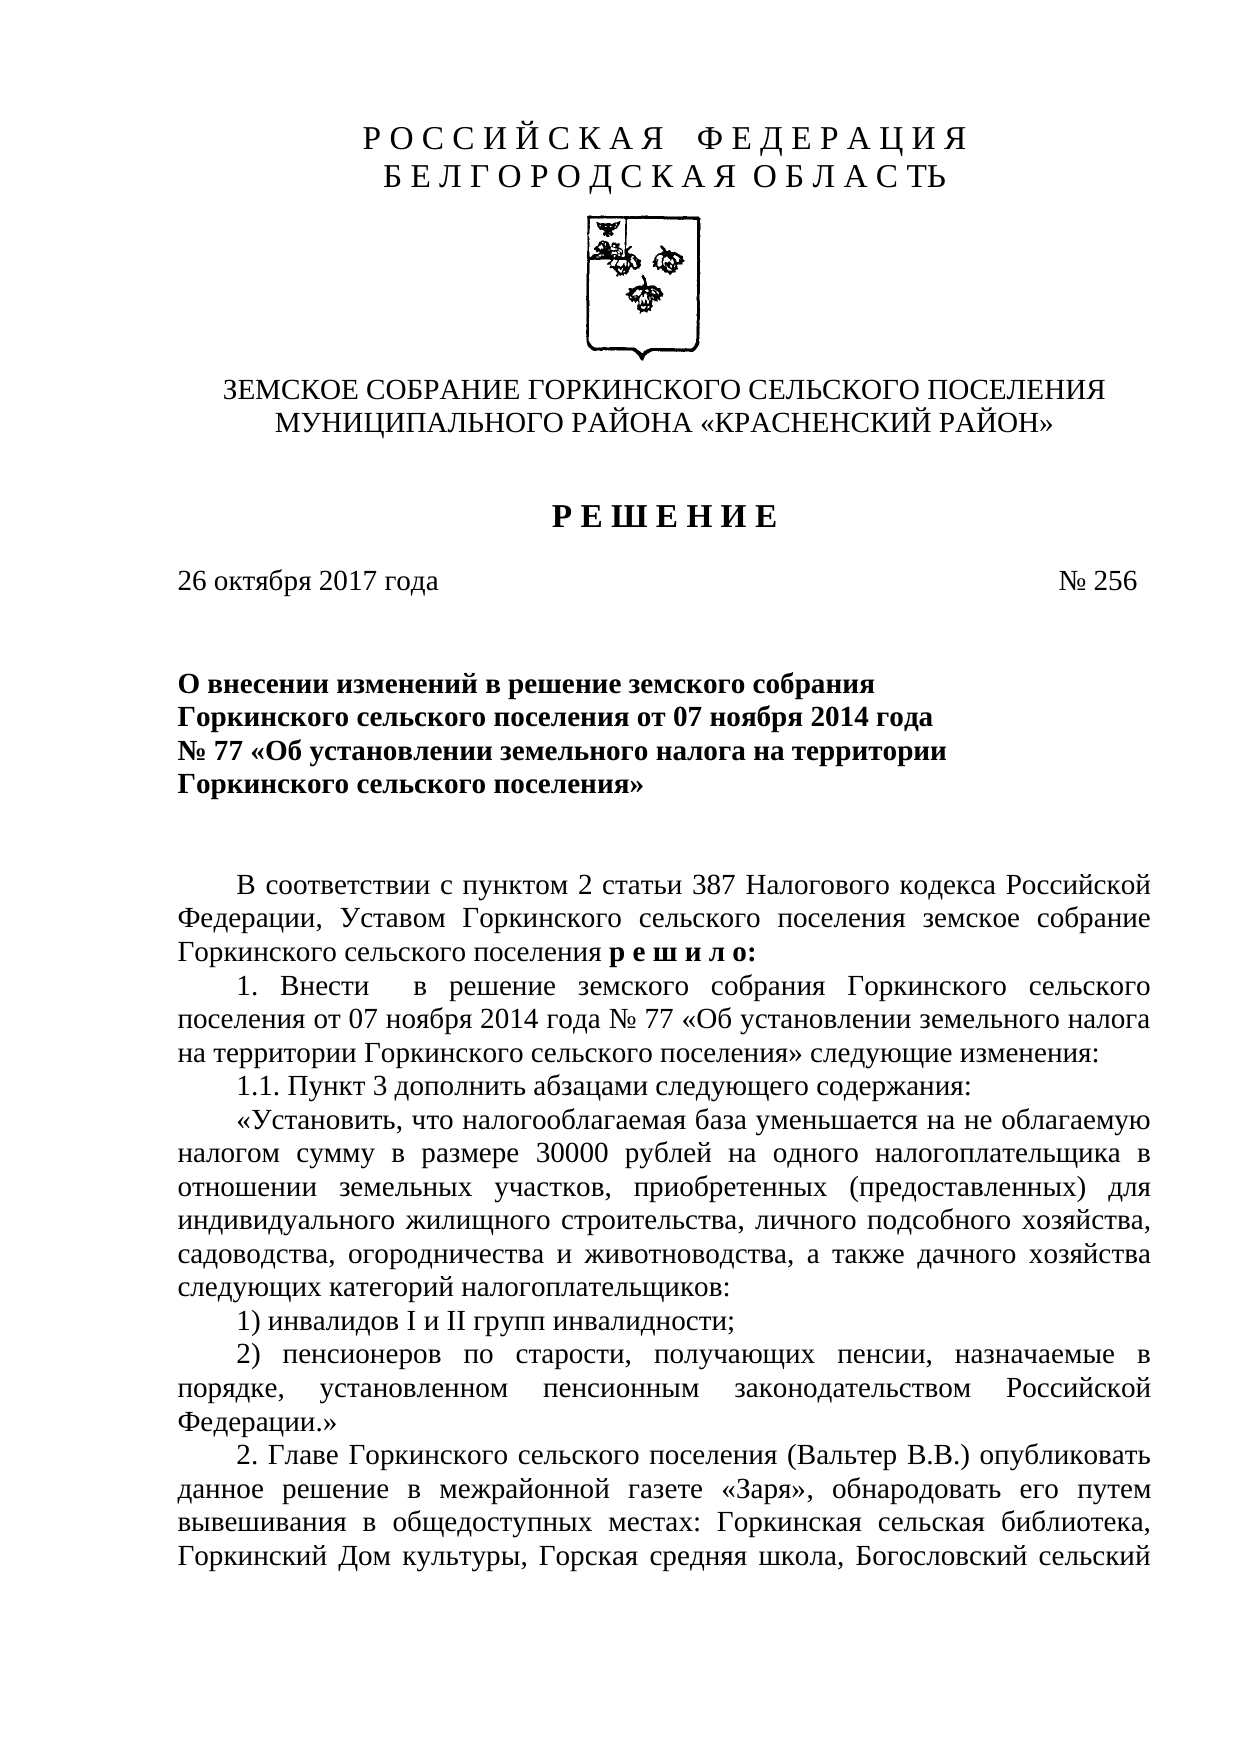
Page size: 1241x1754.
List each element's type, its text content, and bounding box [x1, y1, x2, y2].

text ЗЕМСКОЕ СОБРАНИЕ ГОРКИНСКОГО СЕЛЬСКОГО ПОСЕЛЕНИЯ [177, 372, 1152, 406]
text 1) инвалидов I и II групп инвалидности; [177, 1303, 1152, 1337]
text МУНИЦИПАЛЬНОГО РАЙОНА «КРАСНЕНСКИЙ РАЙОН» [177, 406, 1152, 439]
text О внесении изменений в решение земского собрания [177, 666, 1152, 699]
text № 77 «Об установлении земельного налога на территории [177, 733, 1152, 766]
text 2) пенсионеров по старости, получающих пенсии, назначаемые в порядке, установленном пенсионным законодательством Российской Федерации.» [177, 1337, 1152, 1437]
text Б Е Л Г О Р О Д С К А Я О Б Л А С ТЬ [177, 156, 1152, 195]
text 26 октября 2017 года № 256 [177, 563, 1152, 597]
text Горкинского сельского поселения» [177, 766, 1152, 800]
picture [571, 211, 721, 364]
text 1. Внести в решение земского собрания Горкинского сельского поселения от 07 ноября 2014 года № 77 «Об установлении земельного налога на территории Горкинского сельского поселения» следующие изменения: [177, 968, 1152, 1068]
text «Установить, что налогооблагаемая база уменьшается на не облагаемую налогом сумму в размере 30000 рублей на одного налогоплательщика в отношении земельных участков, приобретенных (предоставленных) для индивидуального жилищного строительства, личного подсобного хозяйства, садоводства, огородничества и животноводства, а также дачного хозяйства следующих категорий налогоплательщиков: [177, 1102, 1152, 1303]
text Горкинского сельского поселения от 07 ноября 2014 года [177, 699, 1152, 733]
text 1.1. Пункт 3 дополнить абзацами следующего содержания: [177, 1068, 1152, 1102]
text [177, 1437, 1152, 1571]
text Р Е Ш Е Н И Е [177, 497, 1152, 535]
text Р О С С И Й С К А Я Ф Е Д Е Р А Ц И Я [177, 118, 1152, 156]
text В соответствии с пунктом 2 статьи 387 Налогового кодекса Российской Федерации, Уставом Горкинского сельского поселения земское собрание Горкинского сельского поселения р е ш и л о: [177, 867, 1152, 968]
